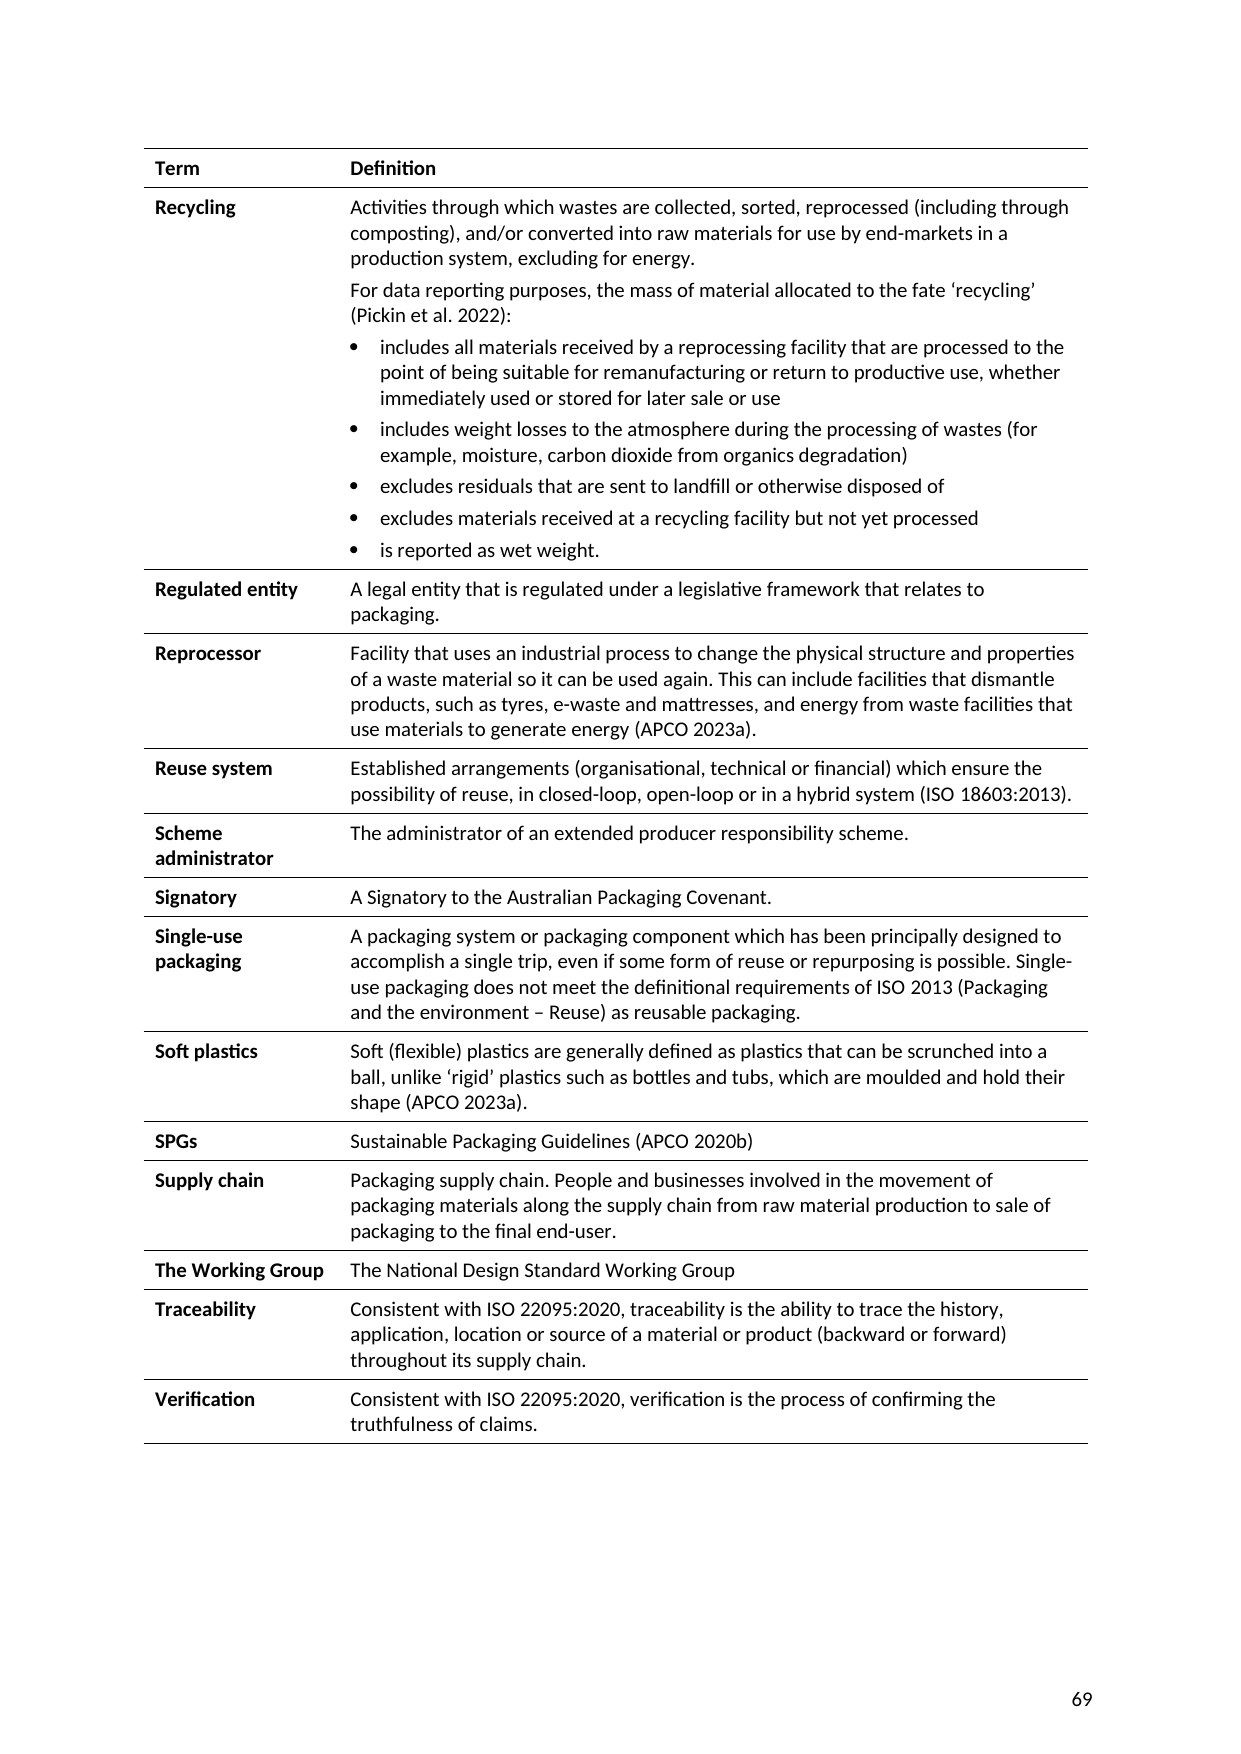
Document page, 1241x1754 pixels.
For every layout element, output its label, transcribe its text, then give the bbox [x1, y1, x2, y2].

table_cell A legal entity that is regulated under a legislative framework that relates to packaging. [339, 570, 1088, 633]
table_cell Established arrangements (organisational, technical or financial) which ensure the possibility of reuse, in closed-loop, open-loop or in a hybrid system (ISO 18603:2013). [339, 749, 1088, 813]
table_cell Soft plastics [144, 1032, 339, 1121]
table_cell Soft (flexible) plastics are generally defined as plastics that can be scrunched into a ball, unlike ‘rigid’ plastics such as bottles and tubs, which are moulded and hold their shape (APCO 2023a). [339, 1032, 1088, 1121]
table_cell The administrator of an extended producer responsibility scheme. [339, 814, 1088, 877]
table_cell The Working Group [144, 1251, 339, 1289]
table_cell Supply chain [144, 1161, 339, 1250]
table_cell A packaging system or packaging component which has been principally designed to accomplish a single trip, even if some form of reuse or repurposing is possible. Single-use packaging does not meet the definitional requirements of ISO 2013 (Packaging and the environment – Reuse) as reusable packaging. [339, 917, 1088, 1031]
table_cell Facility that uses an industrial process to change the physical structure and properties of a waste material so it can be used again. This can include facilities that dismantle products, such as tyres, e-waste and mattresses, and energy from waste facilities that use materials to generate energy (APCO 2023a). [339, 634, 1088, 748]
table_cell Scheme administrator [144, 814, 339, 877]
table_cell Regulated entity [144, 570, 339, 633]
table_cell The National Design Standard Working Group [339, 1251, 1088, 1289]
table_cell Consistent with ISO 22095:2020, traceability is the ability to trace the history, application, location or source of a material or product (backward or forward) throughout its supply chain. [339, 1290, 1088, 1378]
table_cell Activities through which wastes are collected, sorted, reprocessed (including through composting), and/or converted into raw materials for use by end-markets in a production system, excluding for energy. For data reporting purposes, the mass of material allocated to the fate ‘recycling’ (Pickin et al. 2022): includes all materials received by a reprocessing facility that are processed to the point of being suitable for remanufacturing or return to productive use, whether immediately used or stored for later sale or use includes weight losses to the atmosphere during the processing of wastes (for example, moisture, carbon dioxide from organics degradation) excludes residuals that are sent to landfill or otherwise disposed of excludes materials received at a recycling facility but not yet processed is reported as wet weight. [339, 188, 1088, 569]
table_cell Signatory [144, 878, 339, 916]
table_cell Packaging supply chain. People and businesses involved in the movement of packaging materials along the supply chain from raw material production to sale of packaging to the final end-user. [339, 1161, 1088, 1250]
table_cell Reprocessor [144, 634, 339, 748]
table_cell A Signatory to the Australian Packaging Covenant. [339, 878, 1088, 916]
table_cell Recycling [144, 188, 339, 569]
table_cell Consistent with ISO 22095:2020, verification is the process of confirming the truthfulness of claims. [339, 1380, 1088, 1443]
table_cell Sustainable Packaging Guidelines (APCO 2020b) [339, 1122, 1088, 1160]
table_header Term [144, 149, 339, 187]
table_cell Traceability [144, 1290, 339, 1378]
table_cell Reuse system [144, 749, 339, 813]
table_header Definition [339, 149, 1088, 187]
table_cell Single-use packaging [144, 917, 339, 1031]
table_cell Verification [144, 1380, 339, 1443]
table_cell SPGs [144, 1122, 339, 1160]
